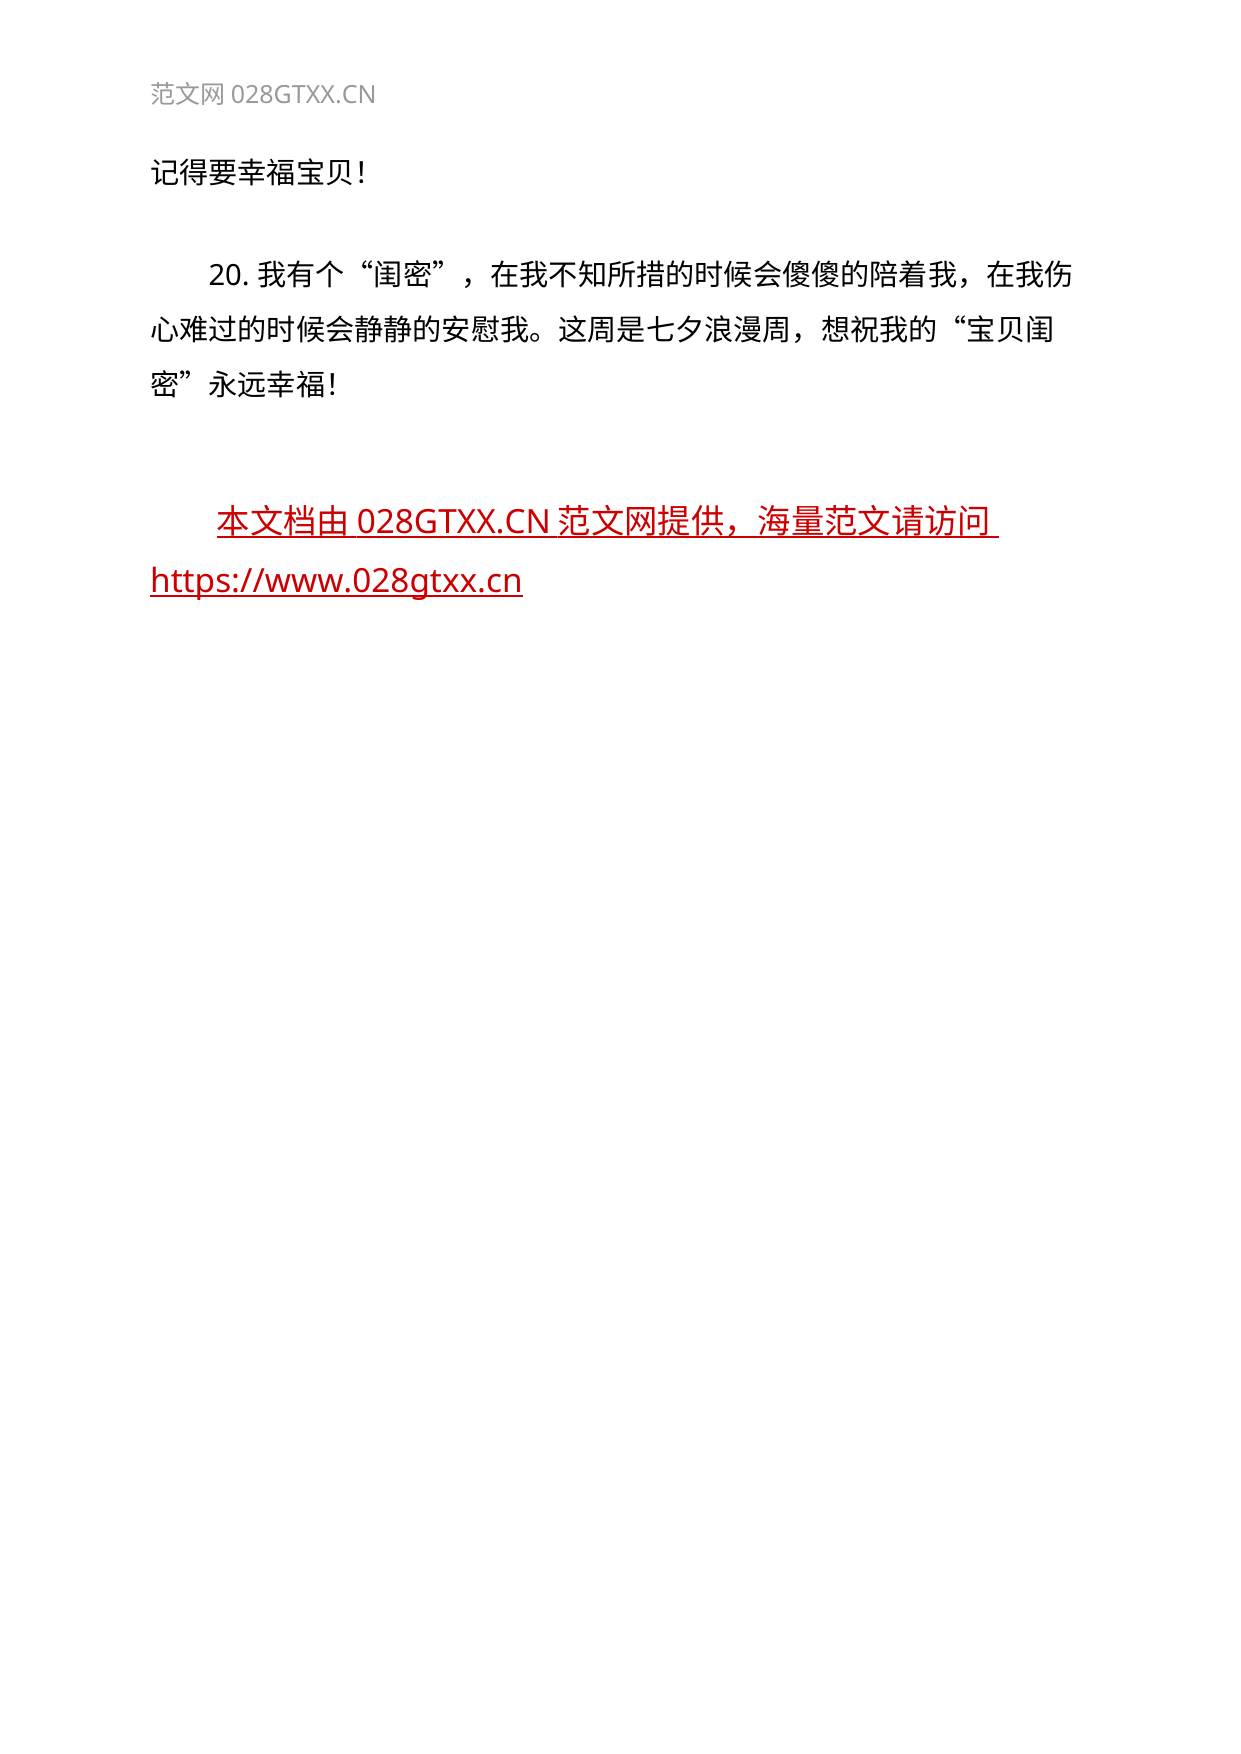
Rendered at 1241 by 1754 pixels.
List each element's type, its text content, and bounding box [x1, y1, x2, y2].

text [150, 150, 1090, 192]
text 本文档由028GTXX.CN范文网提供，海量范文请访问 https://www.028gtxx.cn [150, 495, 1090, 602]
text 20. 我有个“闺密”，在我不知所措的时候会傻傻的陪着我，在我伤心难过的时候会静静的安慰我。这周是七夕浪漫周，想祝我的“宝贝闺密”永远幸福！ [150, 252, 1090, 404]
